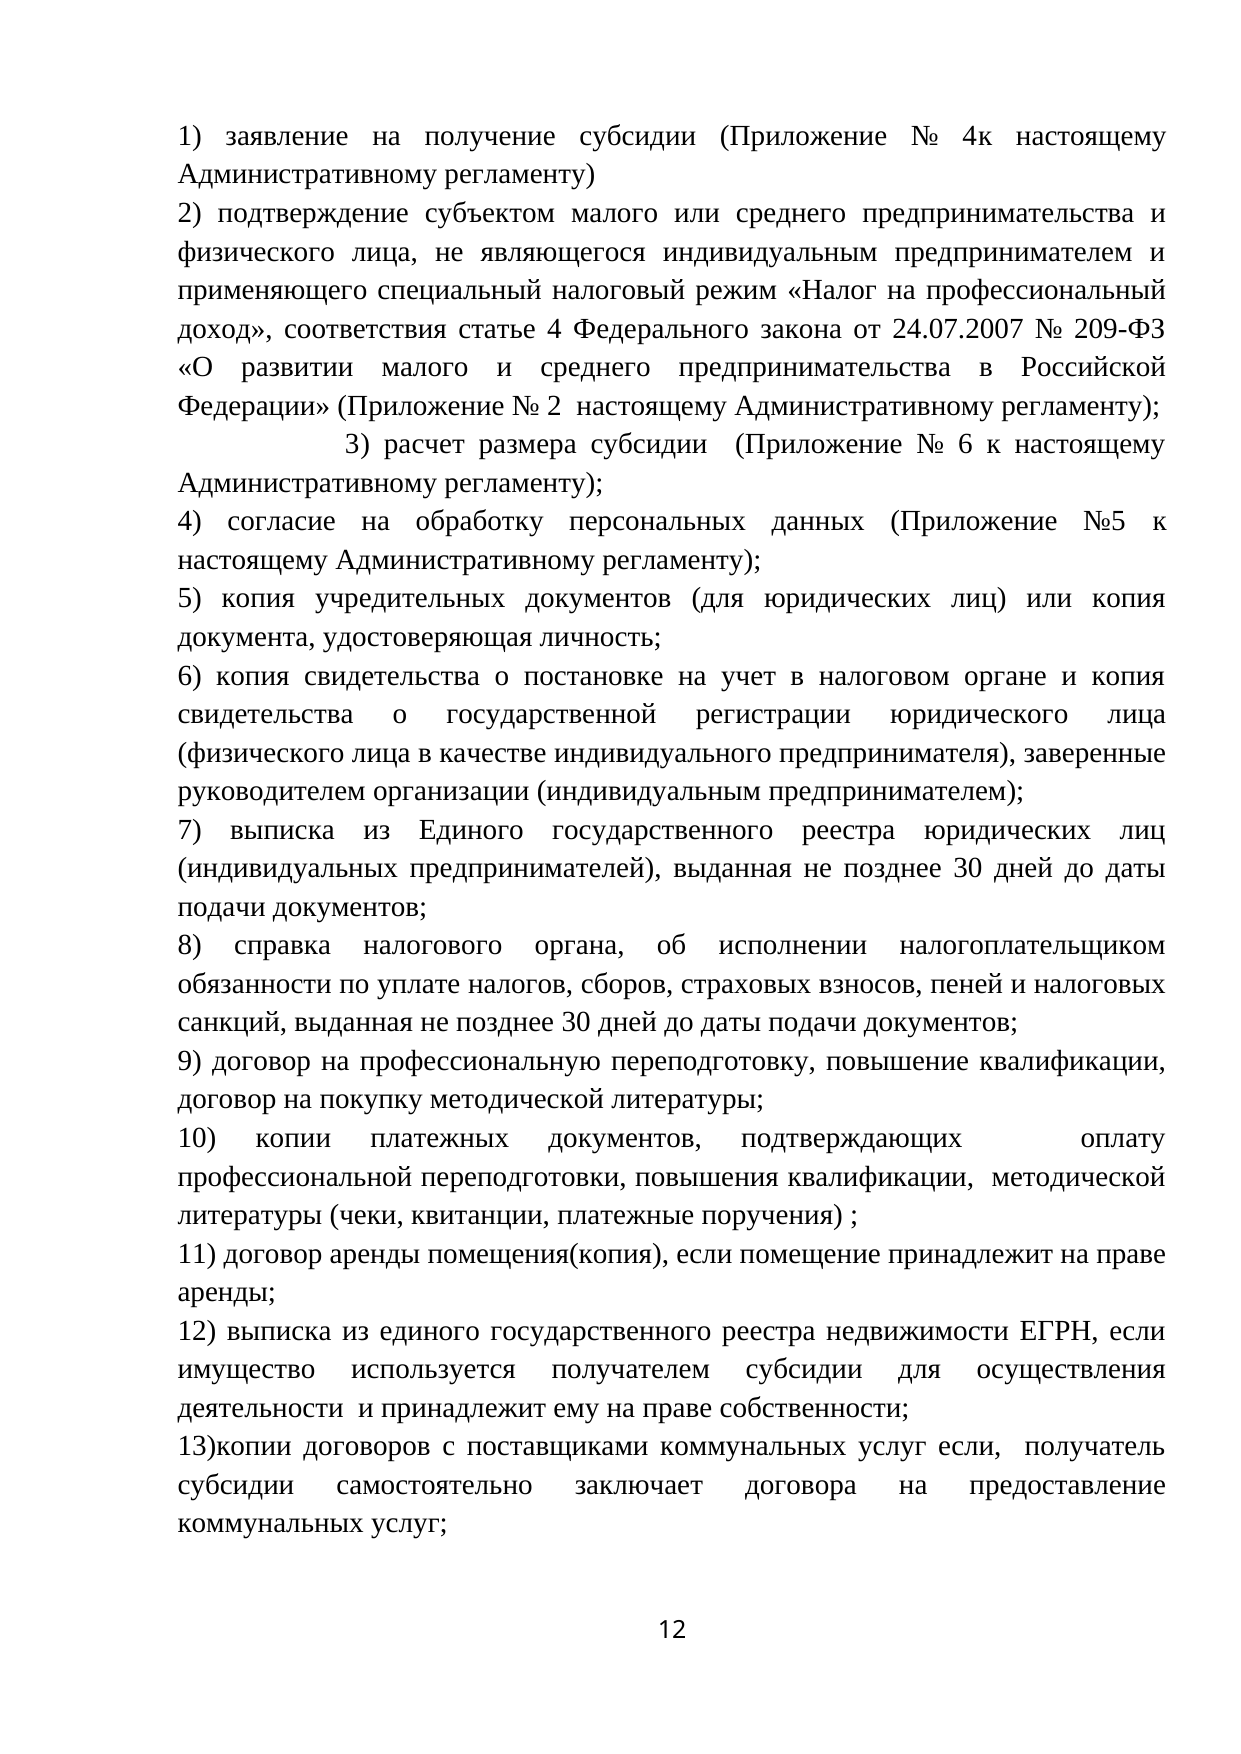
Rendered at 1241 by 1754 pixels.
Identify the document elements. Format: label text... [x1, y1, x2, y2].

text 3) расчет размера субсидии (Приложение № 6 к настоящему Административному регламенту); [177, 426, 1167, 498]
text 9) договор на профессиональную переподготовку, повышение квалификации, договор на покупку методической литературы; [177, 1043, 1167, 1115]
text 2) подтверждение субъектом малого или среднего предпринимательства и физического лица, не являющегося индивидуальным предпринимателем и применяющего специальный налоговый режим «Налог на профессиональный доход», соответствия статье 4 Федерального закона от 24.07.2007 № 209-ФЗ «О развитии малого и среднего предпринимательства в Российской Федерации» (Приложение № 2 настоящему Административному регламенту); [177, 195, 1167, 421]
text 13)копии договоров с поставщиками коммунальных услуг если, получатель субсидии самостоятельно заключает договора на предоставление коммунальных услуг; [177, 1428, 1167, 1539]
text 1) заявление на получение субсидии (Приложение № 4к настоящему Административному регламенту) [177, 118, 1167, 190]
text 10) копии платежных документов, подтверждающих оплату профессиональной переподготовки, повышения квалификации, методической литературы (чеки, квитанции, платежные поручения) ; [177, 1120, 1167, 1231]
text 7) выписка из Единого государственного реестра юридических лиц (индивидуальных предпринимателей), выданная не позднее 30 дней до даты подачи документов; [177, 812, 1167, 922]
text 5) копия учредительных документов (для юридических лиц) или копия документа, удостоверяющая личность; [177, 581, 1167, 653]
text 8) справка налогового органа, об исполнении налогоплательщиком обязанности по уплате налогов, сборов, страховых взносов, пеней и налоговых санкций, выданная не позднее 30 дней до даты подачи документов; [177, 927, 1167, 1038]
text 6) копия свидетельства о постановке на учет в налоговом органе и копия свидетельства о государственной регистрации юридического лица (физического лица в качестве индивидуального предпринимателя), заверенные руководителем организации (индивидуальным предпринимателем); [177, 658, 1167, 807]
text 11) договор аренды помещения(копия), если помещение принадлежит на праве аренды; [177, 1236, 1167, 1308]
text 4) согласие на обработку персональных данных (Приложение №5 к настоящему Административному регламенту); [177, 503, 1167, 576]
text 12) выписка из единого государственного реестра недвижимости ЕГРН, если имущество используется получателем субсидии для осуществления деятельности и принадлежит ему на праве собственности; [177, 1313, 1167, 1423]
